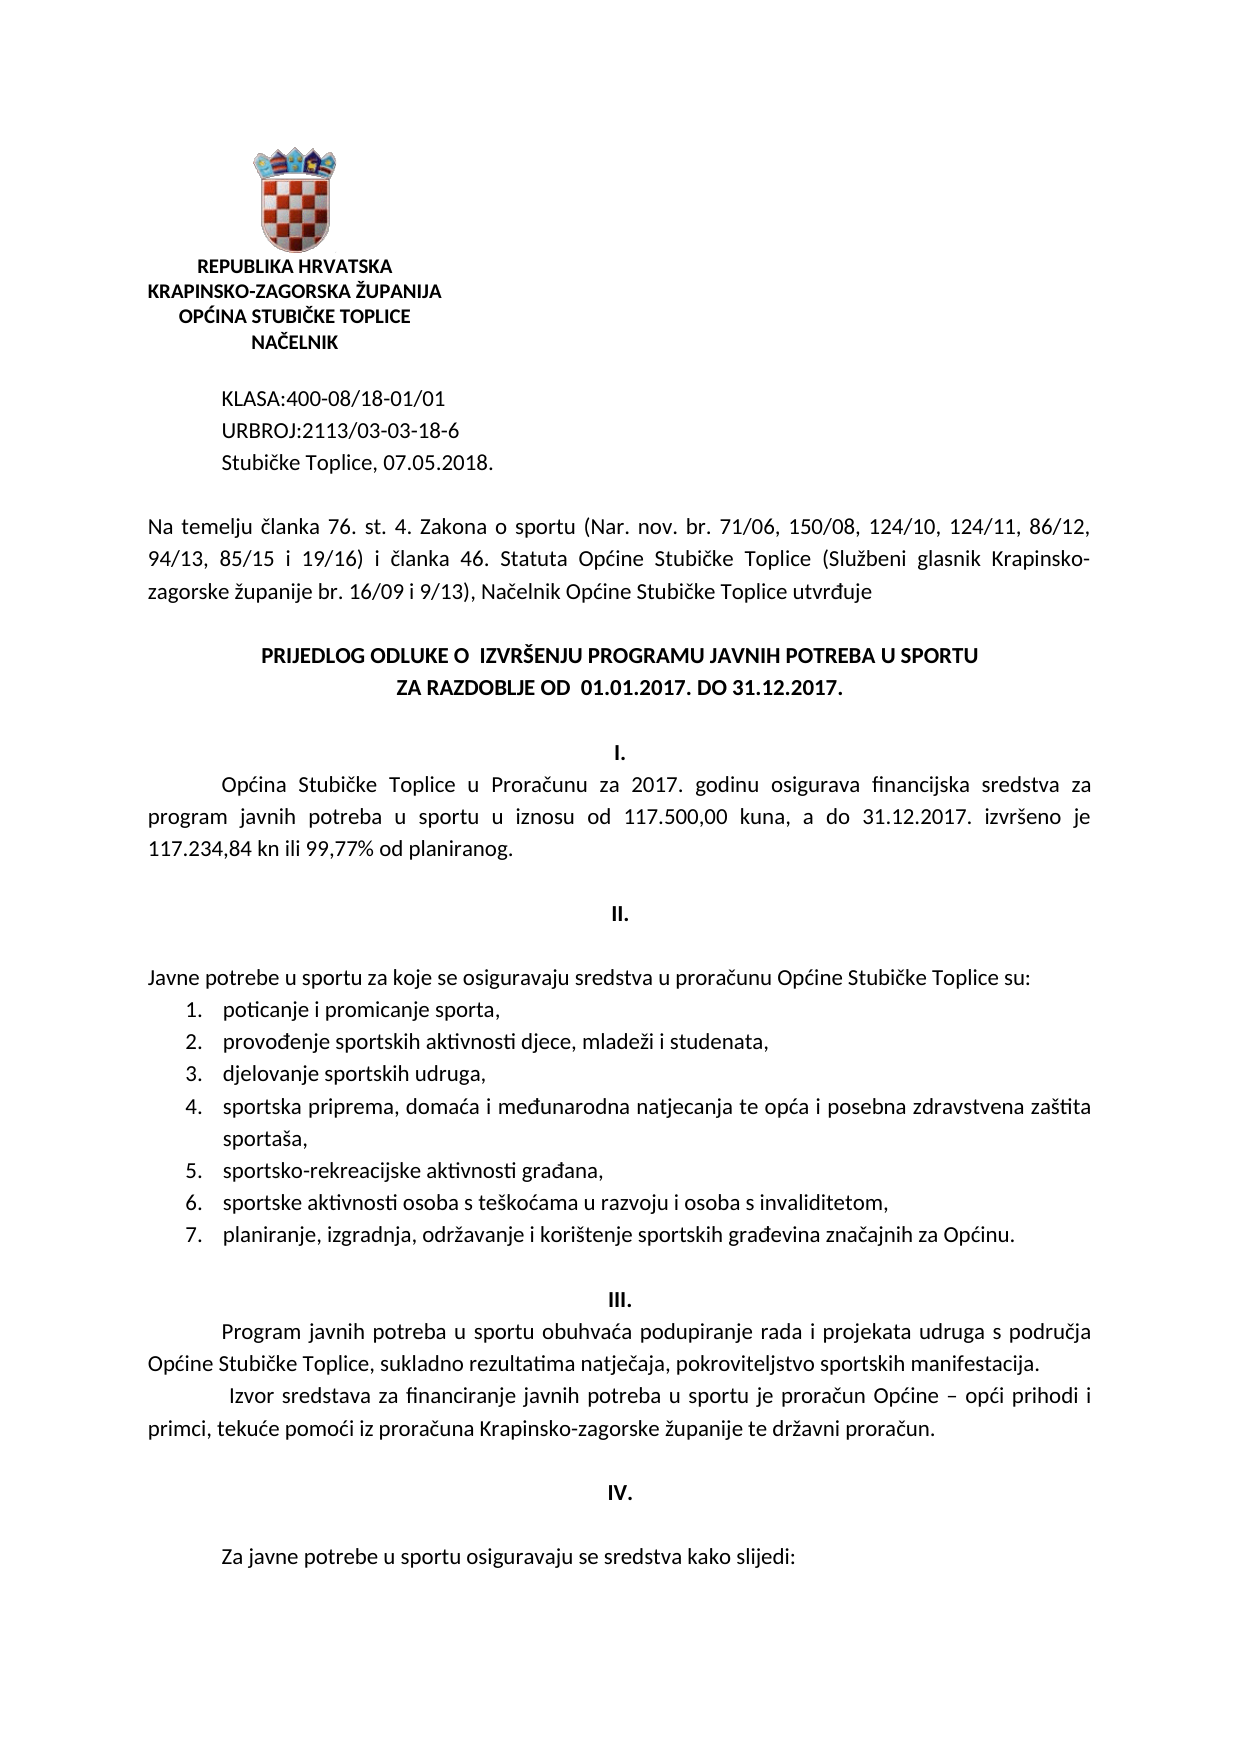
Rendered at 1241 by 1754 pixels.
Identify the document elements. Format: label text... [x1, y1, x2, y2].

text Javne potrebe u sportu za koje se osiguravaju sredstva u proračunu Općine Stubičke Toplice su: [148, 963, 1093, 991]
text Stubičke Toplice, 07.05.2018. [221, 448, 1093, 476]
text URBROJ:2113/03-03-18-6 [221, 416, 1093, 444]
text KLASA:400-08/18-01/01 [221, 384, 1093, 412]
list sportska priprema, domaća i međunarodna natjecanja te opća i posebna zdravstvena zaštita sportaša, [185, 1092, 1093, 1152]
list poticanje i promicanje sporta, [185, 995, 1093, 1023]
text II. [148, 899, 1093, 927]
list djelovanje sportskih udruga, [185, 1059, 1093, 1088]
list sportske aktivnosti osoba s teškoćama u razvoju i osoba s invaliditetom, [185, 1188, 1093, 1216]
text I. [148, 738, 1093, 766]
text Program javnih potreba u sportu obuhvaća podupiranje rada i projekata udruga s područja Općine Stubičke Toplice, sukladno rezultatima natječaja, pokroviteljstvo sportskih manifestacija. [148, 1317, 1093, 1377]
list sportsko-rekreacijske aktivnosti građana, [185, 1156, 1093, 1184]
list planiranje, izgradnja, održavanje i korištenje sportskih građevina značajnih za Općinu. [185, 1221, 1093, 1248]
list provođenje sportskih aktivnosti djece, mladeži i studenata, [185, 1027, 1093, 1055]
text Izvor sredstava za financiranje javnih potreba u sportu je proračun Općine – opći prihodi i primci, tekuće pomoći iz proračuna Krapinsko-zagorske županije te državni proračun. [148, 1381, 1093, 1442]
text Općina Stubičke Toplice u Proračunu za 2017. godinu osigurava financijska sredstva za program javnih potreba u sportu u iznosu od 117.500,00 kuna, a do 31.12.2017. izvršeno je 117.234,84 kn ili 99,77% od planiranog. [148, 770, 1093, 862]
text Na temelju članka 76. st. 4. Zakona o sportu (Nar. nov. br. 71/06, 150/08, 124/10, 124/11, 86/12, 94/13, 85/15 i 19/16) i članka 46. Statuta Općine Stubičke Toplice (Službeni glasnik Krapinsko-zagorske županije br. 16/09 i 9/13), Načelnik Općine Stubičke Toplice utvrđuje [148, 512, 1093, 605]
text ZA RAZDOBLJE OD 01.01.2017. DO 31.12.2017. [148, 673, 1093, 701]
text PRIJEDLOG ODLUKE O IZVRŠENJU PROGRAMU JAVNIH POTREBA U SPORTU [148, 641, 1093, 669]
text IV. [148, 1478, 1093, 1506]
picture [253, 147, 337, 253]
text III. [148, 1285, 1093, 1313]
text Za javne potrebe u sportu osiguravaju se sredstva kako slijedi: [148, 1542, 1093, 1570]
table_header REPUBLIKA HRVATSKA KRAPINSKO-ZAGORSKA ŽUPANIJA OPĆINA STUBIČKE TOPLICE NAČELNIK [136, 148, 453, 354]
